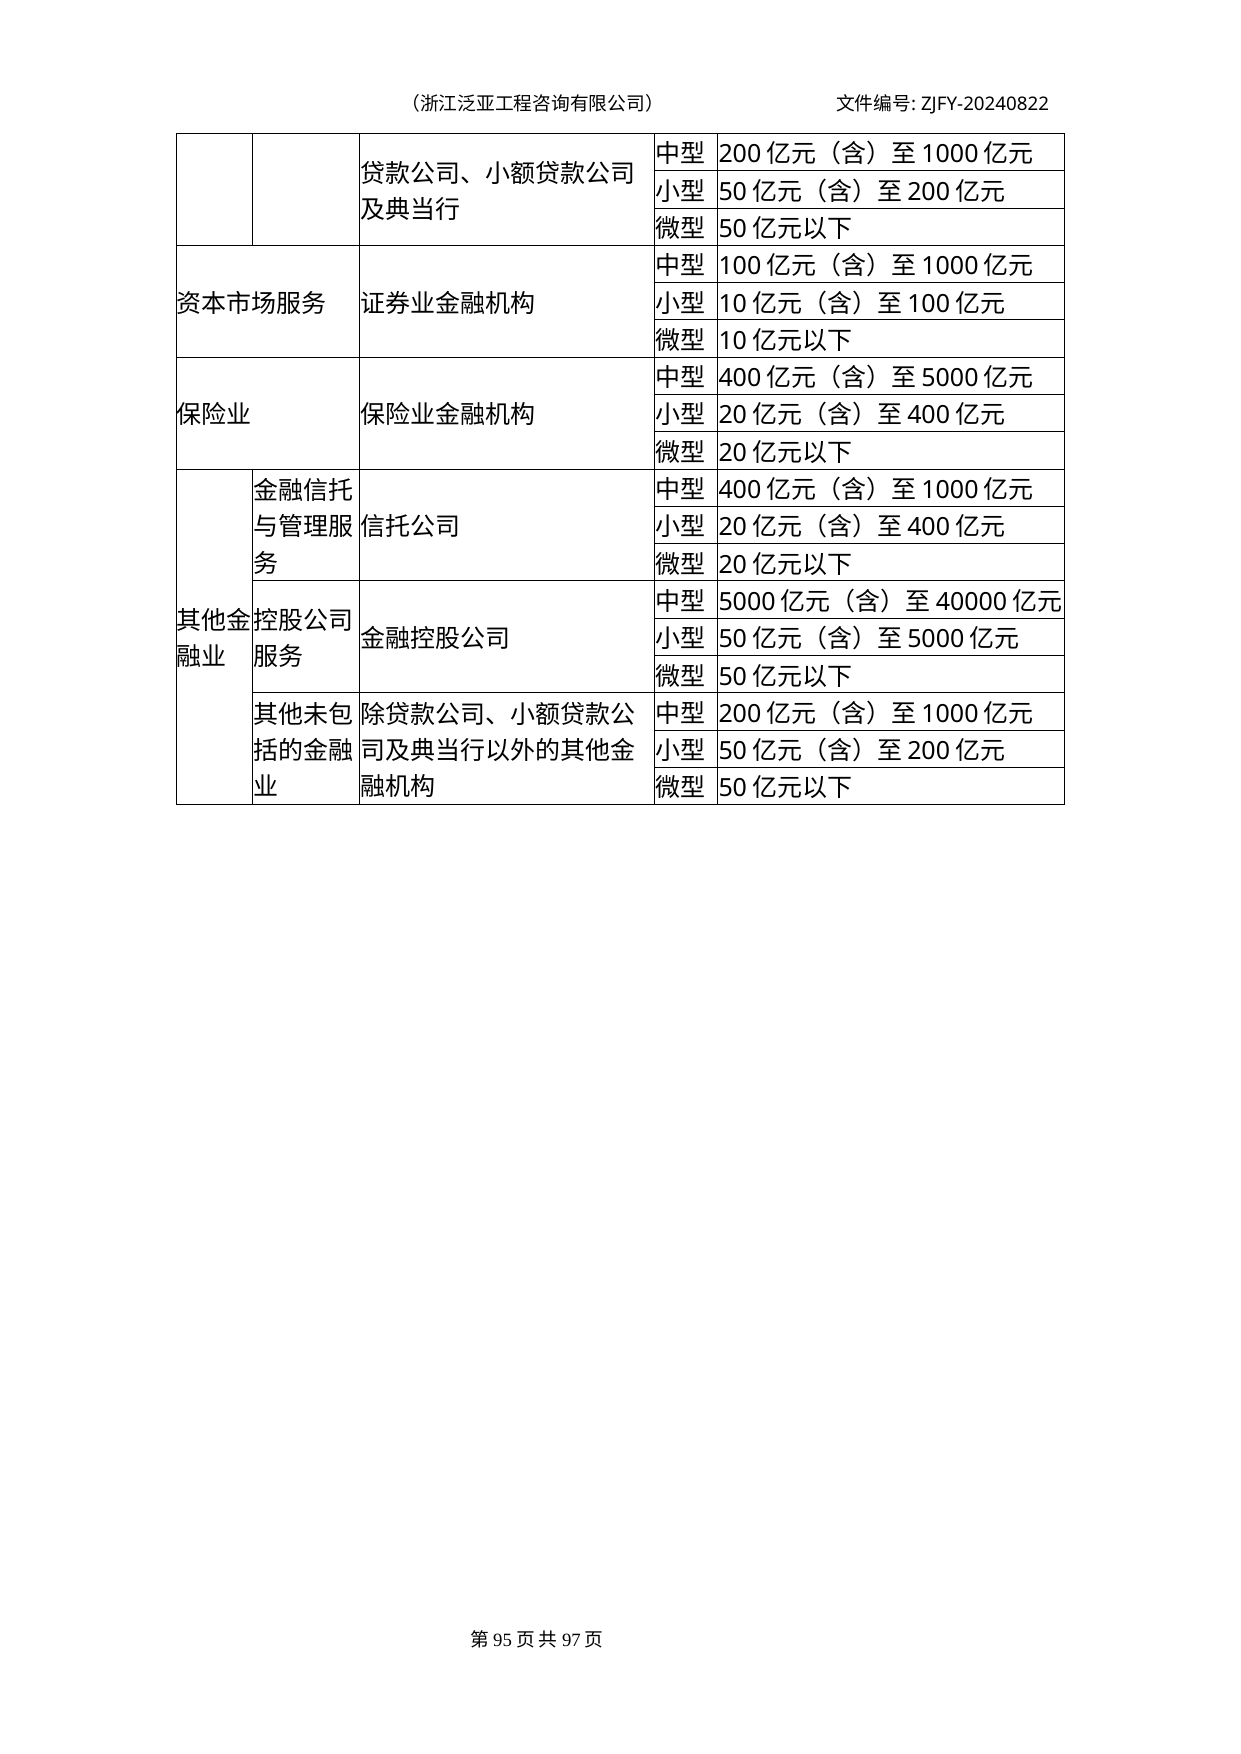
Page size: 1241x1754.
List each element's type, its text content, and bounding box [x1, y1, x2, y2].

table_cell 50亿元以下 [718, 768, 1064, 804]
table_cell 20亿元以下 [718, 544, 1064, 580]
table_cell 贷款公司、小额贷款公司及典当行 [360, 134, 654, 245]
table_cell 中型 [655, 470, 717, 506]
table_cell 微型 [655, 320, 717, 357]
table_cell 200亿元（含）至1000亿元 [718, 693, 1064, 729]
table_cell 除贷款公司、小额贷款公司及典当行以外的其他金融机构 [360, 693, 654, 804]
table_cell 其他金融业 [177, 470, 252, 804]
table_cell 金融控股公司 [360, 581, 654, 692]
table_cell 微型 [655, 432, 717, 468]
table_cell 微型 [655, 656, 717, 692]
table_cell 其他未包括的金融业 [253, 693, 359, 804]
table_cell 小型 [655, 619, 717, 655]
table_cell 20亿元（含）至400亿元 [718, 395, 1064, 431]
table_cell 50亿元以下 [718, 656, 1064, 692]
table_cell 小型 [655, 283, 717, 319]
table_cell 中型 [655, 246, 717, 282]
table_cell 微型 [655, 209, 717, 245]
table_cell 保险业 [177, 358, 359, 468]
table_cell 中型 [655, 693, 717, 729]
table_cell 中型 [655, 134, 717, 170]
table_cell 50亿元（含）至5000亿元 [718, 619, 1064, 655]
table_cell 微型 [655, 544, 717, 580]
table_cell 小型 [655, 395, 717, 431]
table_cell 微型 [655, 768, 717, 804]
table_cell 保险业金融机构 [360, 358, 654, 468]
table_cell 金融信托与管理服务 [253, 470, 359, 580]
table_cell 50亿元（含）至200亿元 [718, 731, 1064, 767]
table_cell 10亿元（含）至100亿元 [718, 283, 1064, 319]
table_cell 中型 [655, 358, 717, 394]
table_cell 信托公司 [360, 470, 654, 580]
table_cell 小型 [655, 507, 717, 543]
table_cell 50亿元（含）至200亿元 [718, 171, 1064, 207]
table_cell 50亿元以下 [718, 209, 1064, 245]
table_cell 证券业金融机构 [360, 246, 654, 357]
table_cell 20亿元（含）至400亿元 [718, 507, 1064, 543]
table_cell 5000亿元（含）至40000亿元 [718, 581, 1064, 618]
table_cell 20亿元以下 [718, 432, 1064, 468]
table_cell 400亿元（含）至5000亿元 [718, 358, 1064, 394]
table_cell 中型 [655, 581, 717, 618]
table_cell 10亿元以下 [718, 320, 1064, 357]
table_cell 资本市场服务 [177, 246, 359, 357]
table_cell 小型 [655, 731, 717, 767]
table_cell 小型 [655, 171, 717, 207]
table_cell 200亿元（含）至1000亿元 [718, 134, 1064, 170]
table_cell 100亿元（含）至1000亿元 [718, 246, 1064, 282]
table_cell 400亿元（含）至1000亿元 [718, 470, 1064, 506]
table_cell 控股公司服务 [253, 581, 359, 692]
